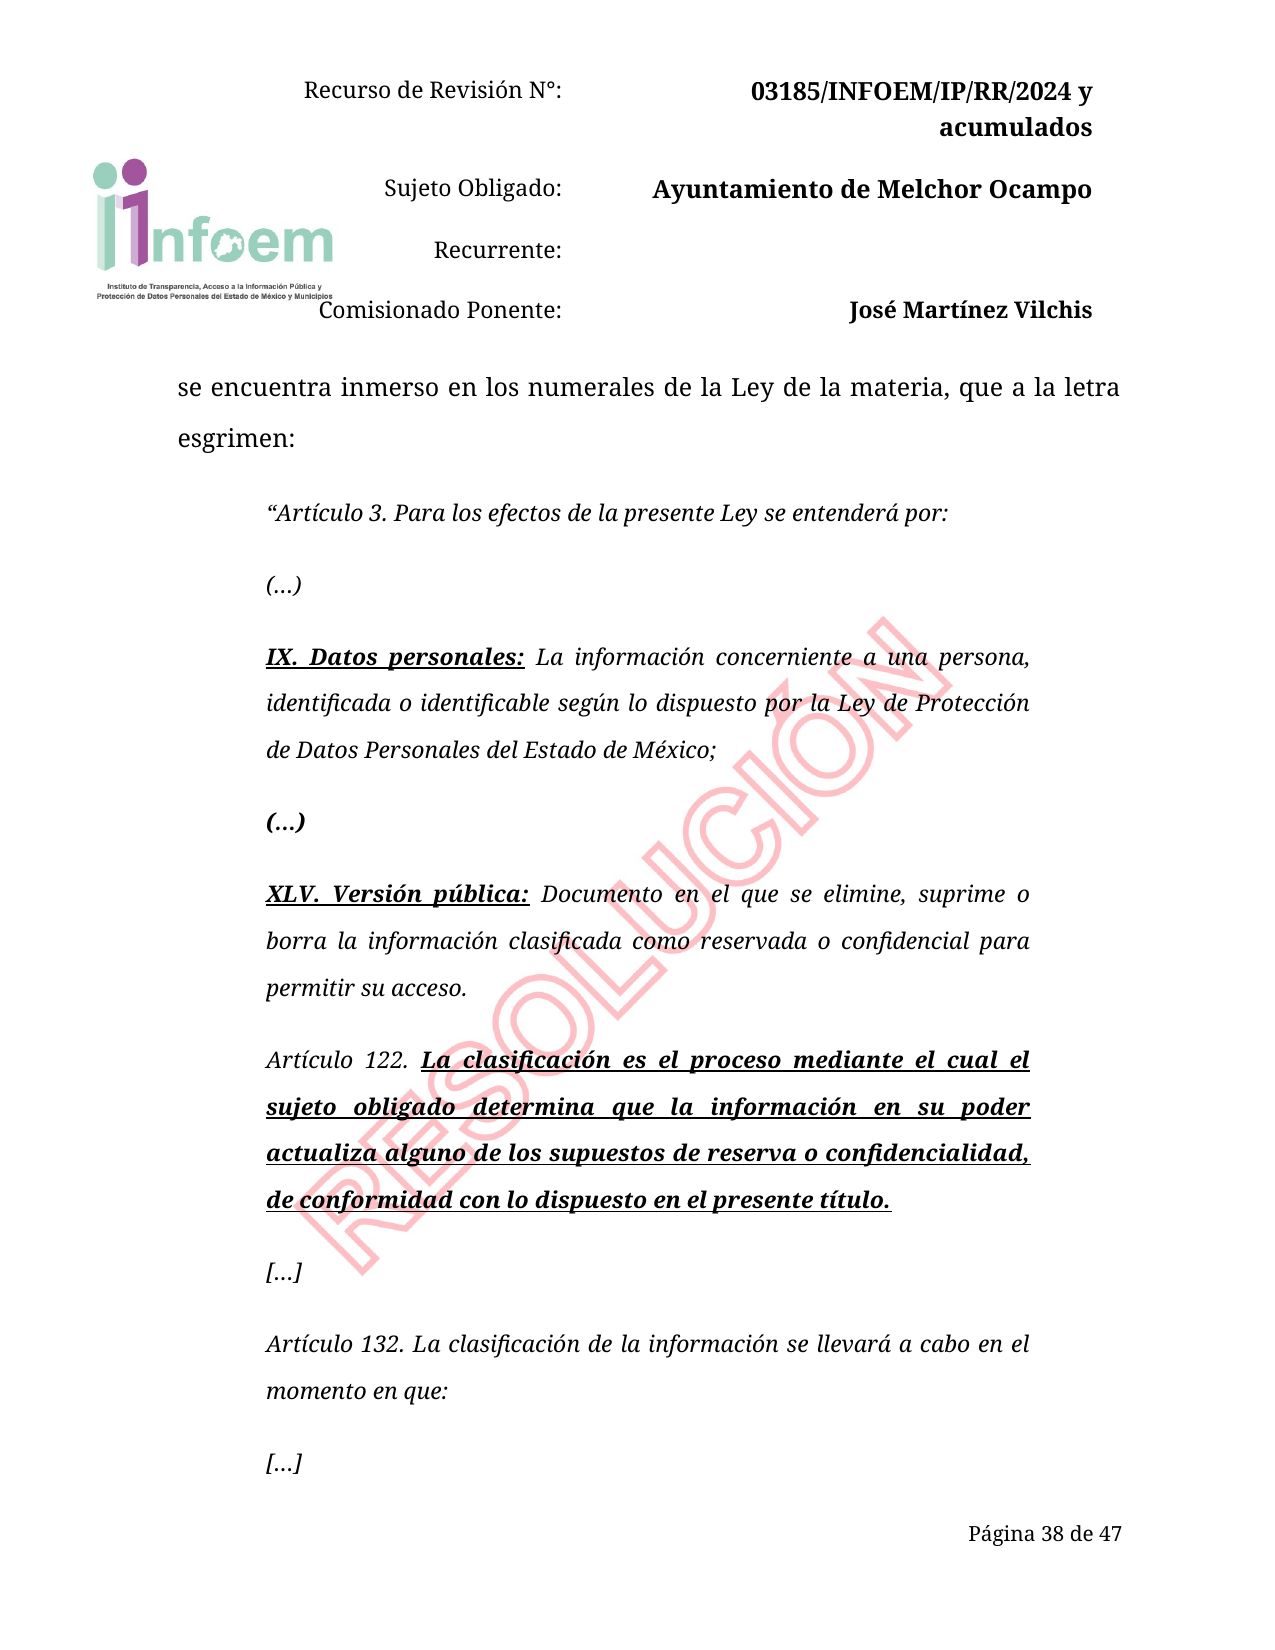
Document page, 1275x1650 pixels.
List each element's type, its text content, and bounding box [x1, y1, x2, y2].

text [177, 370, 1122, 455]
text (…) [266, 569, 1033, 600]
text XLV. Versión pública: Documento en el que se elimine, suprime o borra la información clasificada como reservada o confidencial para permitir su acceso. [266, 878, 1033, 1003]
picture [0, 98, 1270, 1650]
text “Artículo 3. Para los efectos de la presente Ley se entenderá por: [266, 497, 1033, 528]
text IX. Datos personales: La información concerniente a una persona, identificada o identificable según lo dispuesto por la Ley de Protección de Datos Personales del Estado de México; [266, 641, 1033, 766]
text Artículo 122. La clasificación es el proceso mediante el cual el sujeto obligado determina que la información en su poder actualiza alguno de los supuestos de reserva o confidencialidad, de conformidad con lo dispuesto en el presente título. [266, 1044, 1033, 1216]
text Artículo 132. La clasificación de la información se llevará a cabo en el momento en que: [266, 1328, 1033, 1406]
text (…) [266, 806, 1033, 837]
text […] [266, 1447, 1033, 1478]
text […] [266, 1256, 1033, 1287]
